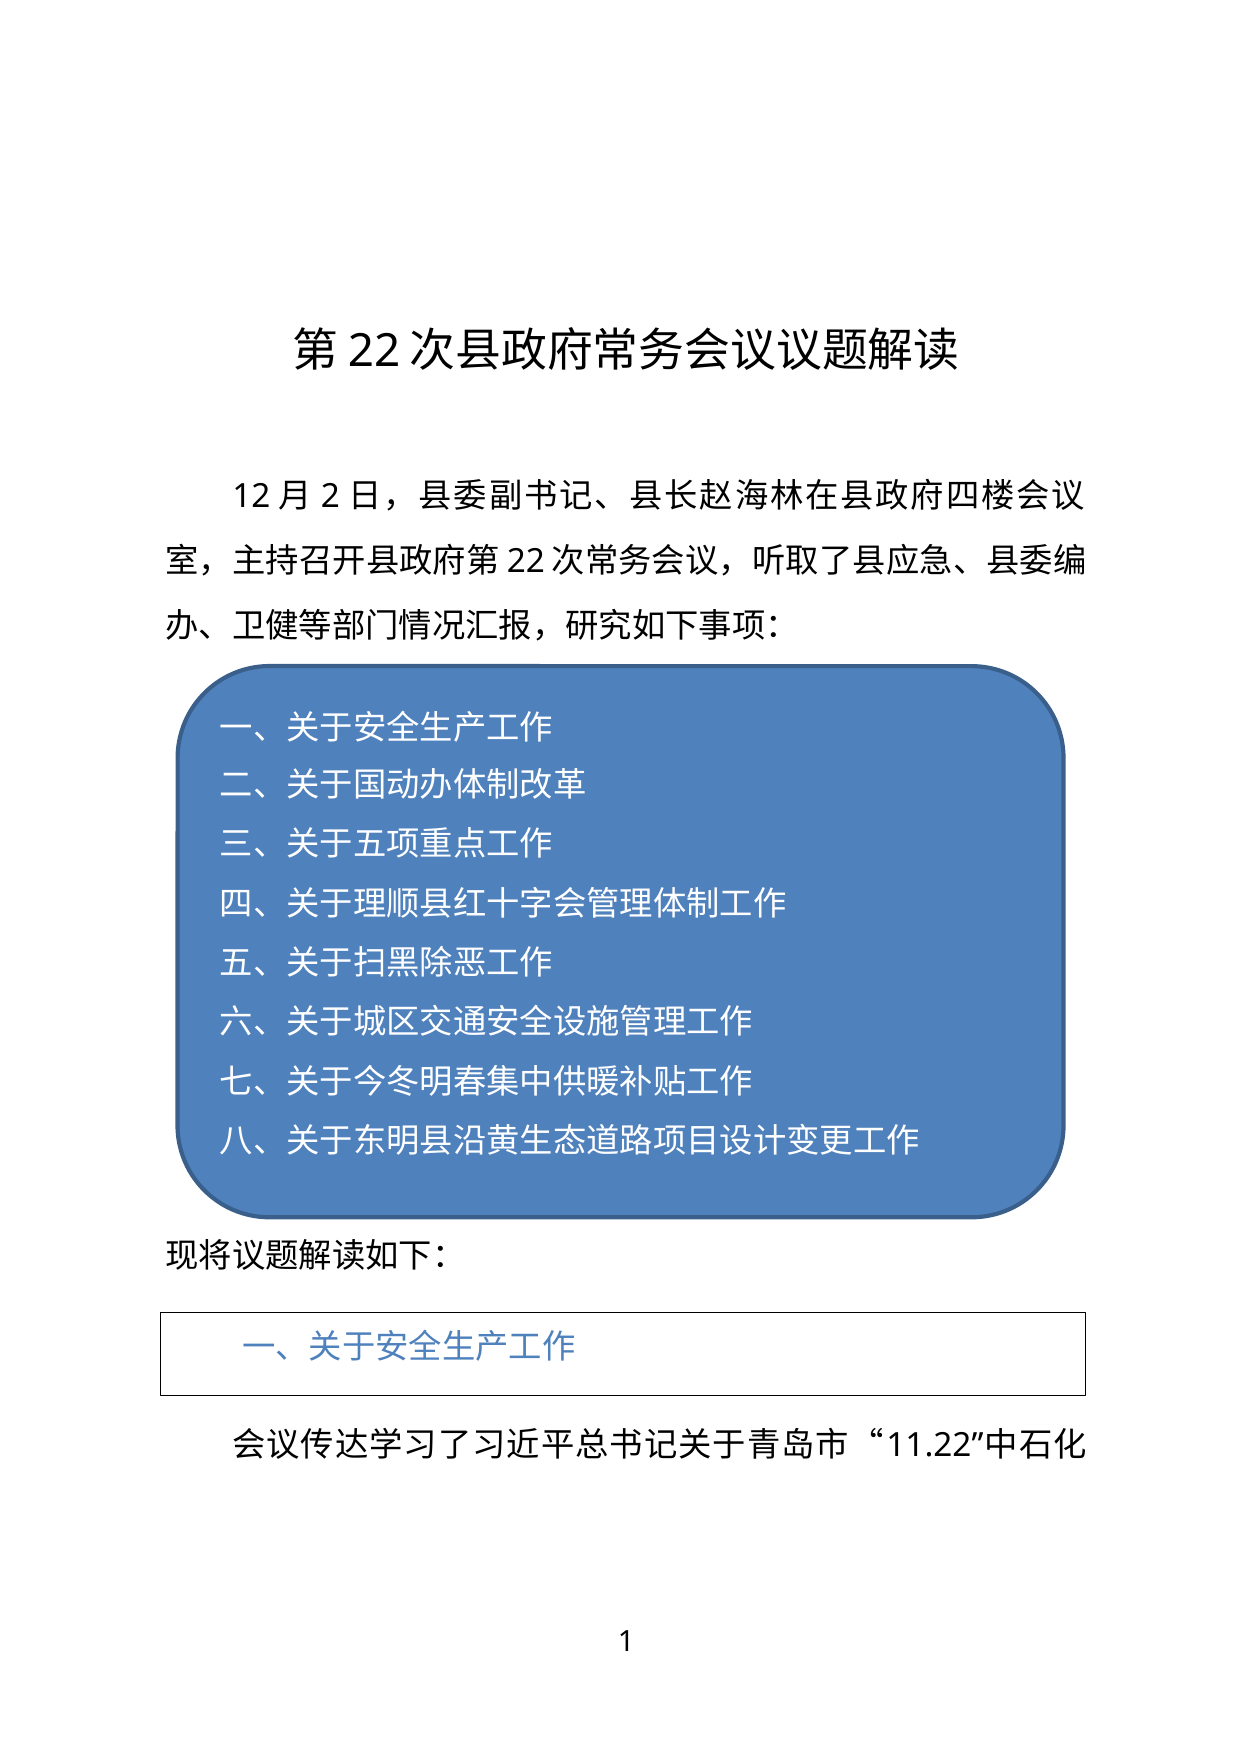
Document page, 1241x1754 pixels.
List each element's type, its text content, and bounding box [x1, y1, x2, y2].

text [165, 1410, 1087, 1475]
list 现将议题解读如下： [165, 655, 1087, 1280]
text 12月2日，县委副书记、县长赵海林在县政府四楼会议室，主持召开县政府第22次常务会议，听取了县应急、县委编办、卫健等部门情况汇报，研究如下事项： [165, 460, 1087, 655]
text 第22次县政府常务会议议题解读 [165, 298, 1087, 395]
